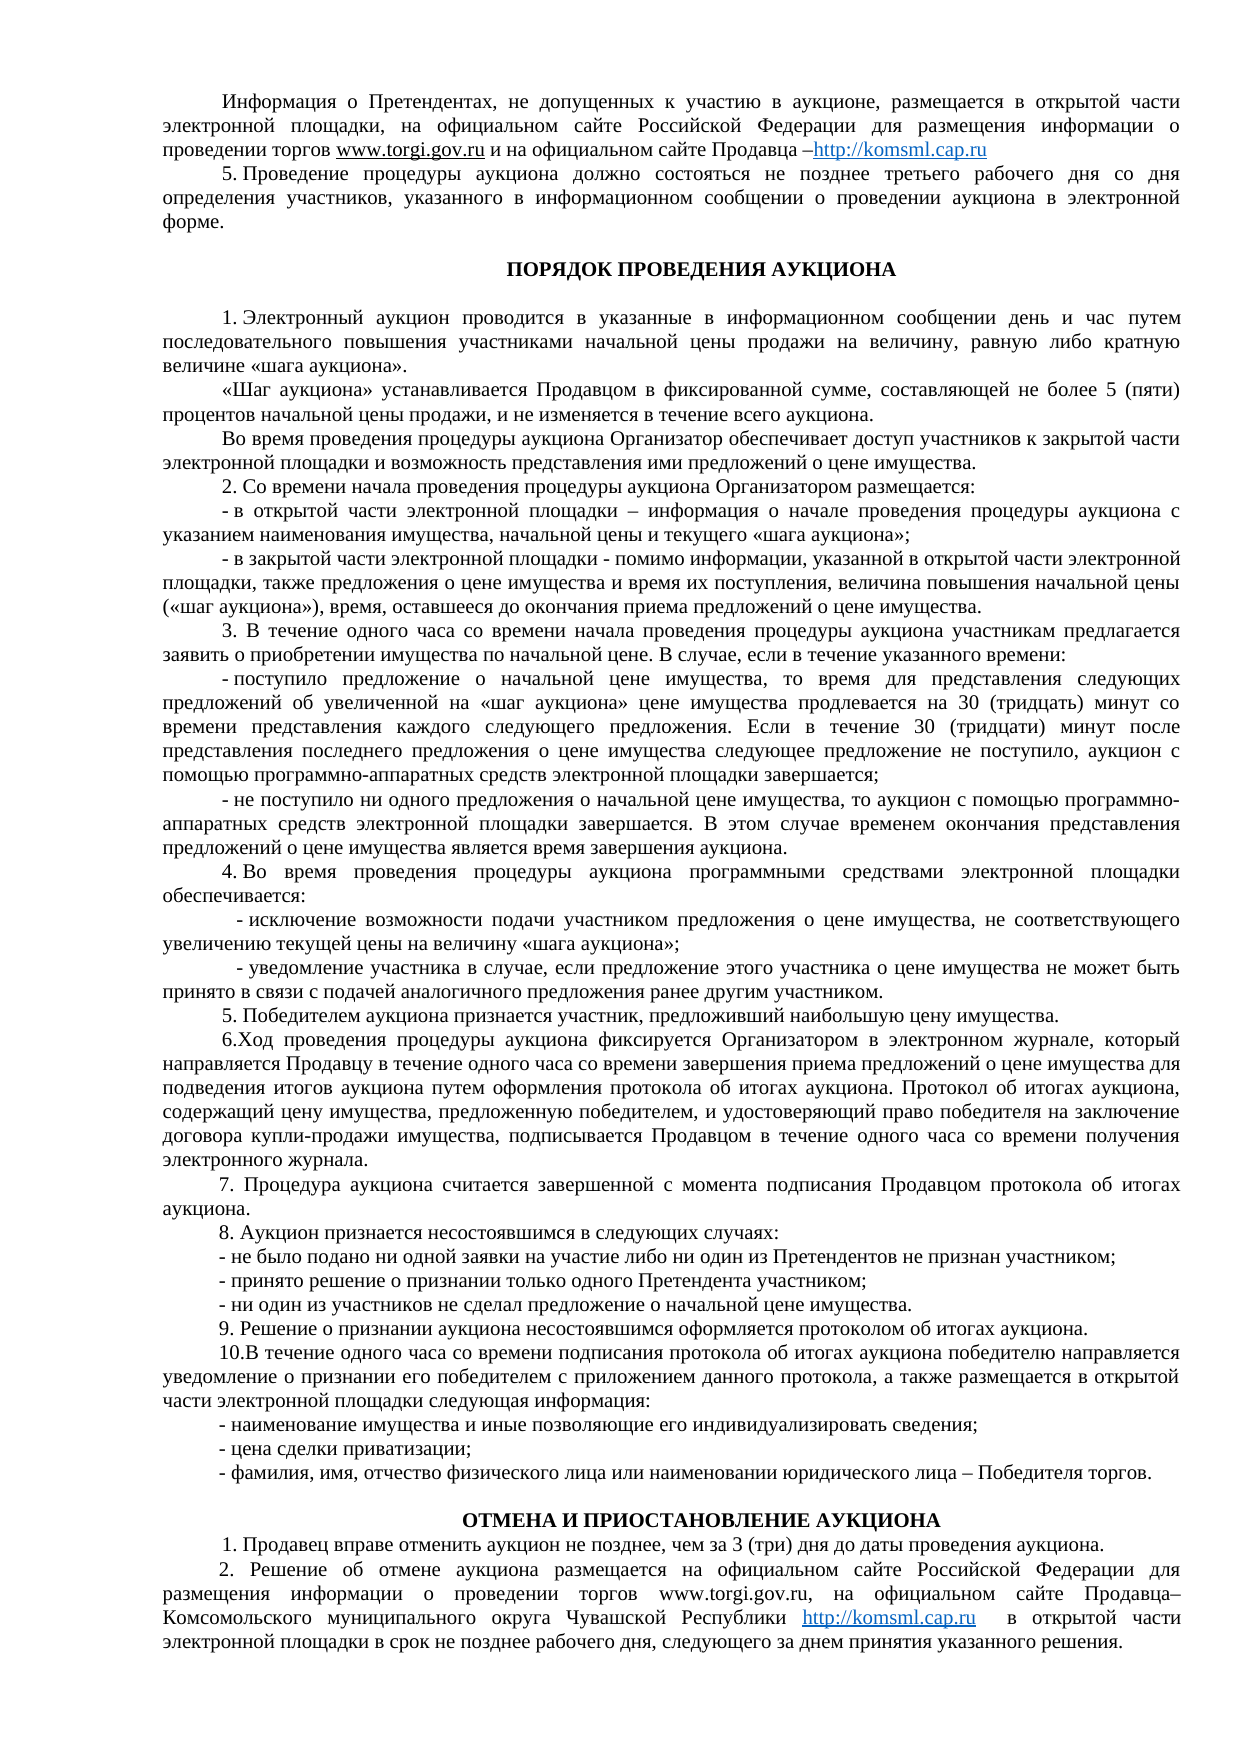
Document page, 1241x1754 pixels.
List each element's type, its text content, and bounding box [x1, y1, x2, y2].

text Отмена и приостановление аукциона [162, 1508, 1181, 1532]
text 2. Решение об отмене аукциона размещается на официальном сайте Российской Федерации для размещения информации о проведении торгов www.torgi.gov.ru, на официальном сайте Продавца– Комсомольского муниципального округа Чувашской Республики http://komsml.cap.ru в открытой части электронной площадки в срок не позднее рабочего дня, следующего за днем принятия указанного решения. [162, 1556, 1181, 1653]
text 1. Электронный аукцион проводится в указанные в информационном сообщении день и час путем последовательного повышения участниками начальной цены продажи на величину, равную либо кратную величине «шага аукциона». [162, 305, 1181, 377]
text - ни один из участников не сделал предложение о начальной цене имущества. [162, 1292, 1181, 1316]
text - фамилия, имя, отчество физического лица или наименовании юридического лица – Победителя торгов. [162, 1460, 1181, 1484]
text - принято решение о признании только одного Претендента участником; [162, 1268, 1181, 1292]
text - уведомление участника в случае, если предложение этого участника о цене имущества не может быть принято в связи с подачей аналогичного предложения ранее другим участником. [162, 955, 1181, 1003]
text - цена сделки приватизации; [162, 1436, 1181, 1460]
text 3. В течение одного часа со времени начала проведения процедуры аукциона участникам предлагается заявить о приобретении имущества по начальной цене. В случае, если в течение указанного времени: [162, 618, 1181, 666]
text 9. Решение о признании аукциона несостоявшимся оформляется протоколом об итогах аукциона. [162, 1316, 1181, 1340]
text - не поступило ни одного предложения о начальной цене имущества, то аукцион с помощью программно-аппаратных средств электронной площадки завершается. В этом случае временем окончания представления предложений о цене имущества является время завершения аукциона. [162, 786, 1181, 859]
text 6.Ход проведения процедуры аукциона фиксируется Организатором в электронном журнале, который направляется Продавцу в течение одного часа со времени завершения приема предложений о цене имущества для подведения итогов аукциона путем оформления протокола об итогах аукциона. Протокол об итогах аукциона, содержащий цену имущества, предложенную победителем, и удостоверяющий право победителя на заключение договора купли-продажи имущества, подписывается Продавцом в течение одного часа со времени получения электронного журнала. [162, 1027, 1181, 1171]
text - не было подано ни одной заявки на участие либо ни один из Претендентов не признан участником; [162, 1244, 1181, 1268]
text - исключение возможности подачи участником предложения о цене имущества, не соответствующего увеличению текущей цены на величину «шага аукциона»; [162, 907, 1181, 955]
text 2. Со времени начала проведения процедуры аукциона Организатором размещается: [162, 474, 1181, 498]
text - поступило предложение о начальной цене имущества, то время для представления следующих предложений об увеличенной на «шаг аукциона» цене имущества продлевается на 30 (тридцать) минут со времени представления каждого следующего предложения. Если в течение 30 (тридцати) минут после представления последнего предложения о цене имущества следующее предложение не поступило, аукцион с помощью программно-аппаратных средств электронной площадки завершается; [162, 666, 1181, 786]
text Во время проведения процедуры аукциона Организатор обеспечивает доступ участников к закрытой части электронной площадки и возможность представления ими предложений о цене имущества. [162, 426, 1181, 474]
text Порядок проведения аукциона [162, 257, 1181, 281]
text 1. Продавец вправе отменить аукцион не позднее, чем за 3 (три) дня до даты проведения аукциона. [162, 1532, 1181, 1556]
text - в открытой части электронной площадки – информация о начале проведения процедуры аукциона с указанием наименования имущества, начальной цены и текущего «шага аукциона»; [162, 498, 1181, 546]
text 7. Процедура аукциона считается завершенной с момента подписания Продавцом протокола об итогах аукциона. [162, 1171, 1181, 1219]
text - наименование имущества и иные позволяющие его индивидуализировать сведения; [162, 1412, 1181, 1436]
text - в закрытой части электронной площадки - помимо информации, указанной в открытой части электронной площадки, также предложения о цене имущества и время их поступления, величина повышения начальной цены («шаг аукциона»), время, оставшееся до окончания приема предложений о цене имущества. [162, 546, 1181, 618]
text Информация о Претендентах, не допущенных к участию в аукционе, размещается в открытой части электронной площадки, на официальном сайте Российской Федерации для размещения информации о проведении торгов www.torgi.gov.ru и на официальном сайте Продавца –http://komsml.cap.ru [162, 89, 1181, 161]
text 5. Проведение процедуры аукциона должно состояться не позднее третьего рабочего дня со дня определения участников, указанного в информационном сообщении о проведении аукциона в электронной форме. [162, 161, 1181, 233]
text 4. Во время проведения процедуры аукциона программными средствами электронной площадки обеспечивается: [162, 859, 1181, 907]
text «Шаг аукциона» устанавливается Продавцом в фиксированной сумме, составляющей не более 5 (пяти) процентов начальной цены продажи, и не изменяется в течение всего аукциона. [162, 377, 1181, 426]
text 8. Аукцион признается несостоявшимся в следующих случаях: [162, 1219, 1181, 1244]
text 5. Победителем аукциона признается участник, предложивший наибольшую цену имущества. [162, 1003, 1181, 1027]
text 10.В течение одного часа со времени подписания протокола об итогах аукциона победителю направляется уведомление о признании его победителем с приложением данного протокола, а также размещается в открытой части электронной площадки следующая информация: [162, 1340, 1181, 1412]
